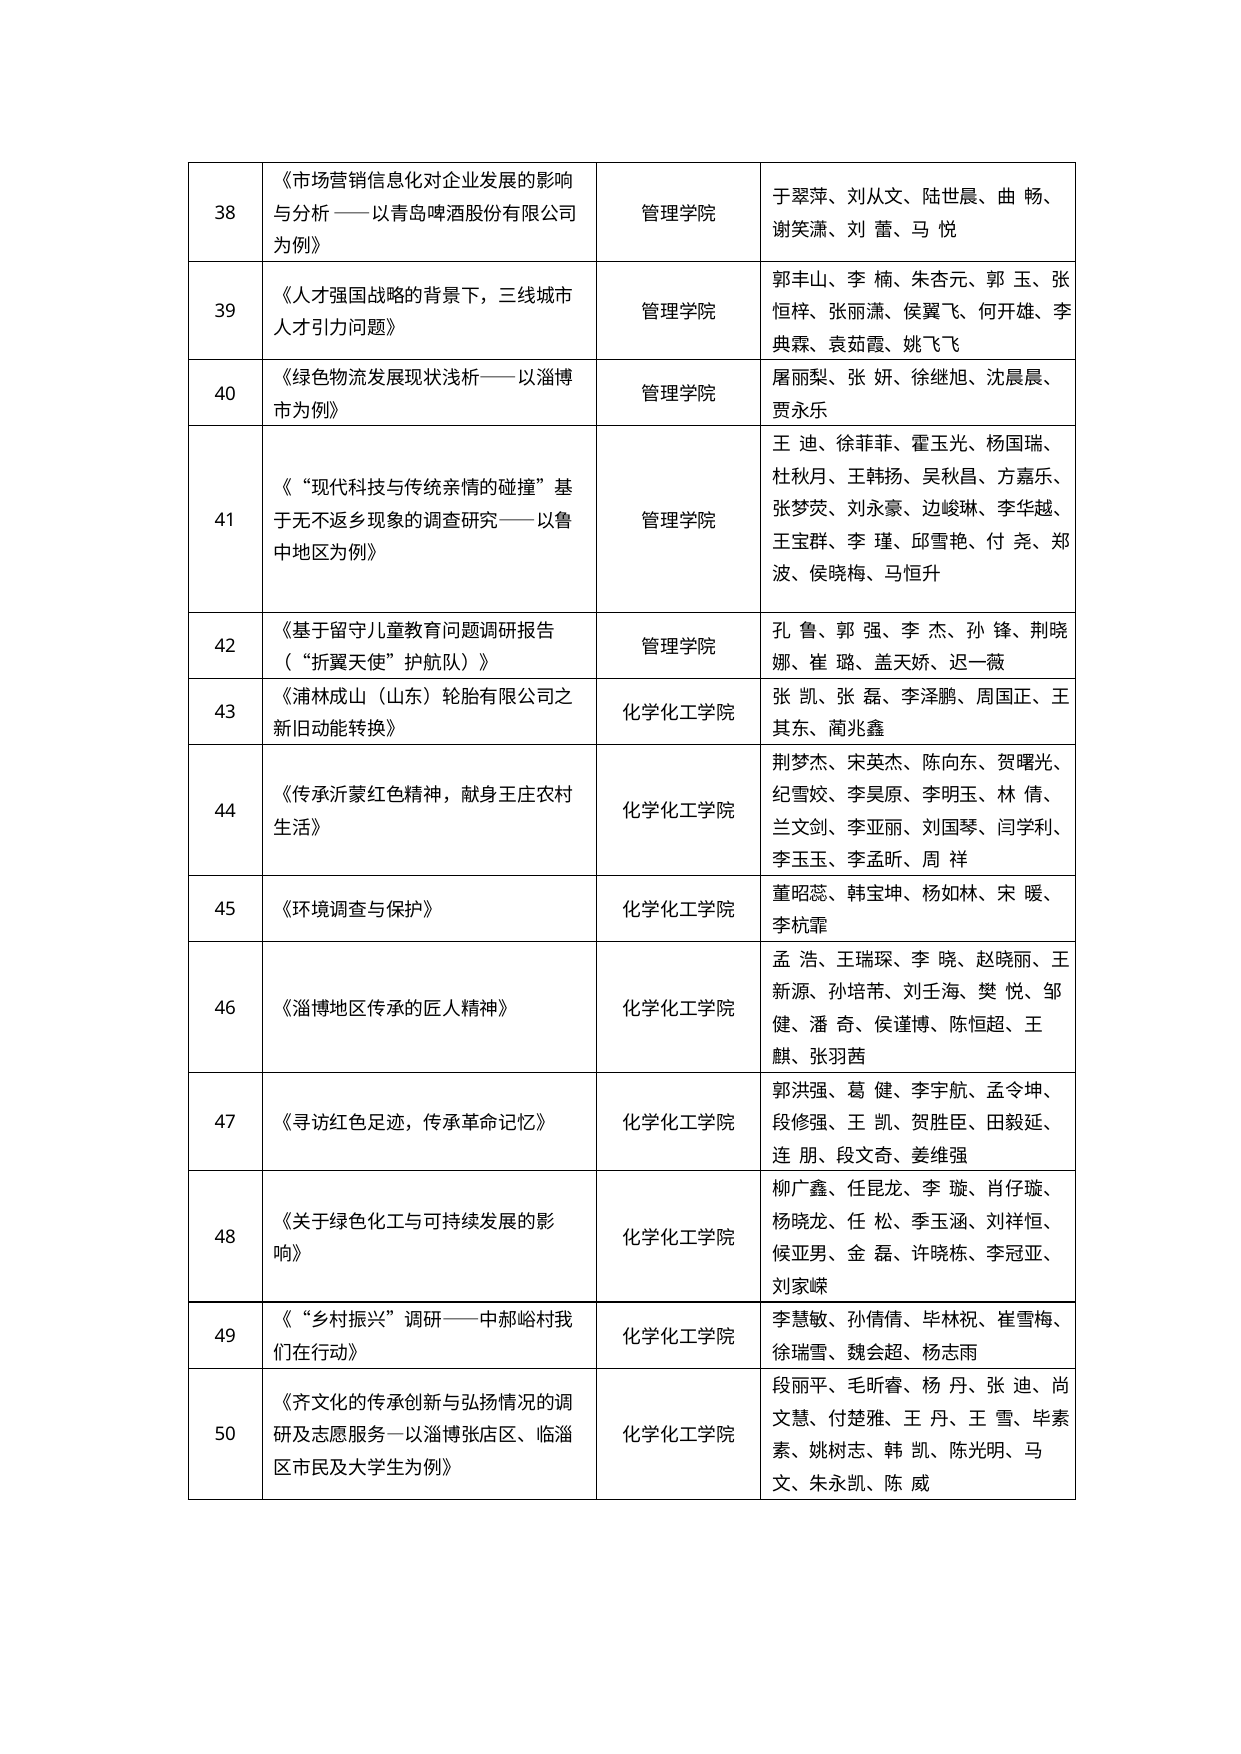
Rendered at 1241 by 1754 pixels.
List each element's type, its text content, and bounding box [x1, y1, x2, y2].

table_cell 化学化工学院 [597, 1073, 760, 1170]
table_cell 39 [189, 262, 262, 359]
table_cell 50 [189, 1369, 262, 1498]
table_cell 孔 鲁、郭 强、李 杰、孙 锋、荆晓娜、崔 璐、盖天娇、迟一薇 [761, 613, 1075, 678]
table_cell 46 [189, 942, 262, 1072]
table_cell 《绿色物流发展现状浅析——以淄博市为例》 [263, 360, 596, 425]
table_cell 段丽平、毛昕睿、杨 丹、张 迪、尚文慧、付楚雅、王 丹、王 雪、毕素素、姚树志、韩 凯、陈光明、马 文、朱永凯、陈 威 [761, 1369, 1075, 1498]
table_cell 43 [189, 679, 262, 744]
table_cell 化学化工学院 [597, 942, 760, 1072]
table_cell 化学化工学院 [597, 1303, 760, 1367]
table_cell 48 [189, 1171, 262, 1301]
table_cell 管理学院 [597, 262, 760, 359]
table_cell 47 [189, 1073, 262, 1170]
table_cell 孟 浩、王瑞琛、李 晓、赵晓丽、王新源、孙培芾、刘壬海、樊 悦、邹 健、潘 奇、侯谨博、陈恒超、王 麒、张羽茜 [761, 942, 1075, 1072]
table_cell 管理学院 [597, 613, 760, 678]
table_cell 41 [189, 426, 262, 612]
table_cell 《人才强国战略的背景下，三线城市人才引力问题》 [263, 262, 596, 359]
table_cell 《淄博地区传承的匠人精神》 [263, 942, 596, 1072]
table_cell 40 [189, 360, 262, 425]
table_cell 管理学院 [597, 163, 760, 261]
table_cell 《浦林成山（山东）轮胎有限公司之新旧动能转换》 [263, 679, 596, 744]
table_cell 化学化工学院 [597, 745, 760, 875]
table_cell 化学化工学院 [597, 1171, 760, 1301]
table_cell 董昭蕊、韩宝坤、杨如林、宋 暖、李杭霏 [761, 876, 1075, 941]
table_cell 化学化工学院 [597, 876, 760, 941]
table_cell 《关于绿色化工与可持续发展的影响》 [263, 1171, 596, 1301]
table_cell 李慧敏、孙倩倩、毕林祝、崔雪梅、徐瑞雪、魏会超、杨志雨 [761, 1303, 1075, 1367]
table_cell 柳广鑫、任昆龙、李 璇、肖仔璇、杨晓龙、任 松、季玉涵、刘祥恒、候亚男、金 磊、许晓栋、李冠亚、刘家嵘 [761, 1171, 1075, 1301]
table_cell 于翠萍、刘从文、陆世晨、曲 畅、谢笑潇、刘 蕾、马 悦 [761, 163, 1075, 261]
table_cell 荆梦杰、宋英杰、陈向东、贺曙光、纪雪姣、李昊原、李明玉、林 倩、兰文剑、李亚丽、刘国琴、闫学利、李玉玉、李孟昕、周 祥 [761, 745, 1075, 875]
table_cell 管理学院 [597, 360, 760, 425]
table_cell 王 迪、徐菲菲、霍玉光、杨国瑞、 杜秋月、王韩扬、吴秋昌、方嘉乐、张梦荧、刘永豪、边峻琳、李华越、王宝群、李 瑾、邱雪艳、付 尧、郑 波、侯晓梅、马恒升 [761, 426, 1075, 612]
table_cell 《“乡村振兴”调研——中郝峪村我们在行动》 [263, 1303, 596, 1367]
table_cell 张 凯、张 磊、李泽鹏、周国正、王其东、蔺兆鑫 [761, 679, 1075, 744]
table_cell 郭丰山、李 楠、朱杏元、郭 玉、张恒梓、张丽潇、侯翼飞、何开雄、李典霖、袁茹霞、姚飞飞 [761, 262, 1075, 359]
table_cell 《寻访红色足迹，传承革命记忆》 [263, 1073, 596, 1170]
table_cell 《传承沂蒙红色精神，献身王庄农村生活》 [263, 745, 596, 875]
table_cell 《“现代科技与传统亲情的碰撞”基于无不返乡现象的调查研究——以鲁中地区为例》 [263, 426, 596, 612]
table_cell 化学化工学院 [597, 1369, 760, 1498]
table_cell 管理学院 [597, 426, 760, 612]
table_cell 42 [189, 613, 262, 678]
table_cell 《市场营销信息化对企业发展的影响与分析 ——以青岛啤酒股份有限公司为例》 [263, 163, 596, 261]
table_cell 屠丽梨、张 妍、徐继旭、沈晨晨、贾永乐 [761, 360, 1075, 425]
table_cell 郭洪强、葛 健、李宇航、孟令坤、段修强、王 凯、贺胜臣、田毅延、连 朋、段文奇、姜维强 [761, 1073, 1075, 1170]
table_cell 《环境调查与保护》 [263, 876, 596, 941]
table_cell 《齐文化的传承创新与弘扬情况的调研及志愿服务—以淄博张店区、临淄区市民及大学生为例》 [263, 1369, 596, 1498]
table_cell 化学化工学院 [597, 679, 760, 744]
table_cell 45 [189, 876, 262, 941]
table_cell 44 [189, 745, 262, 875]
table_cell 《基于留守儿童教育问题调研报告（“折翼天使”护航队）》 [263, 613, 596, 678]
table_cell 49 [189, 1303, 262, 1367]
table_cell 38 [189, 163, 262, 261]
